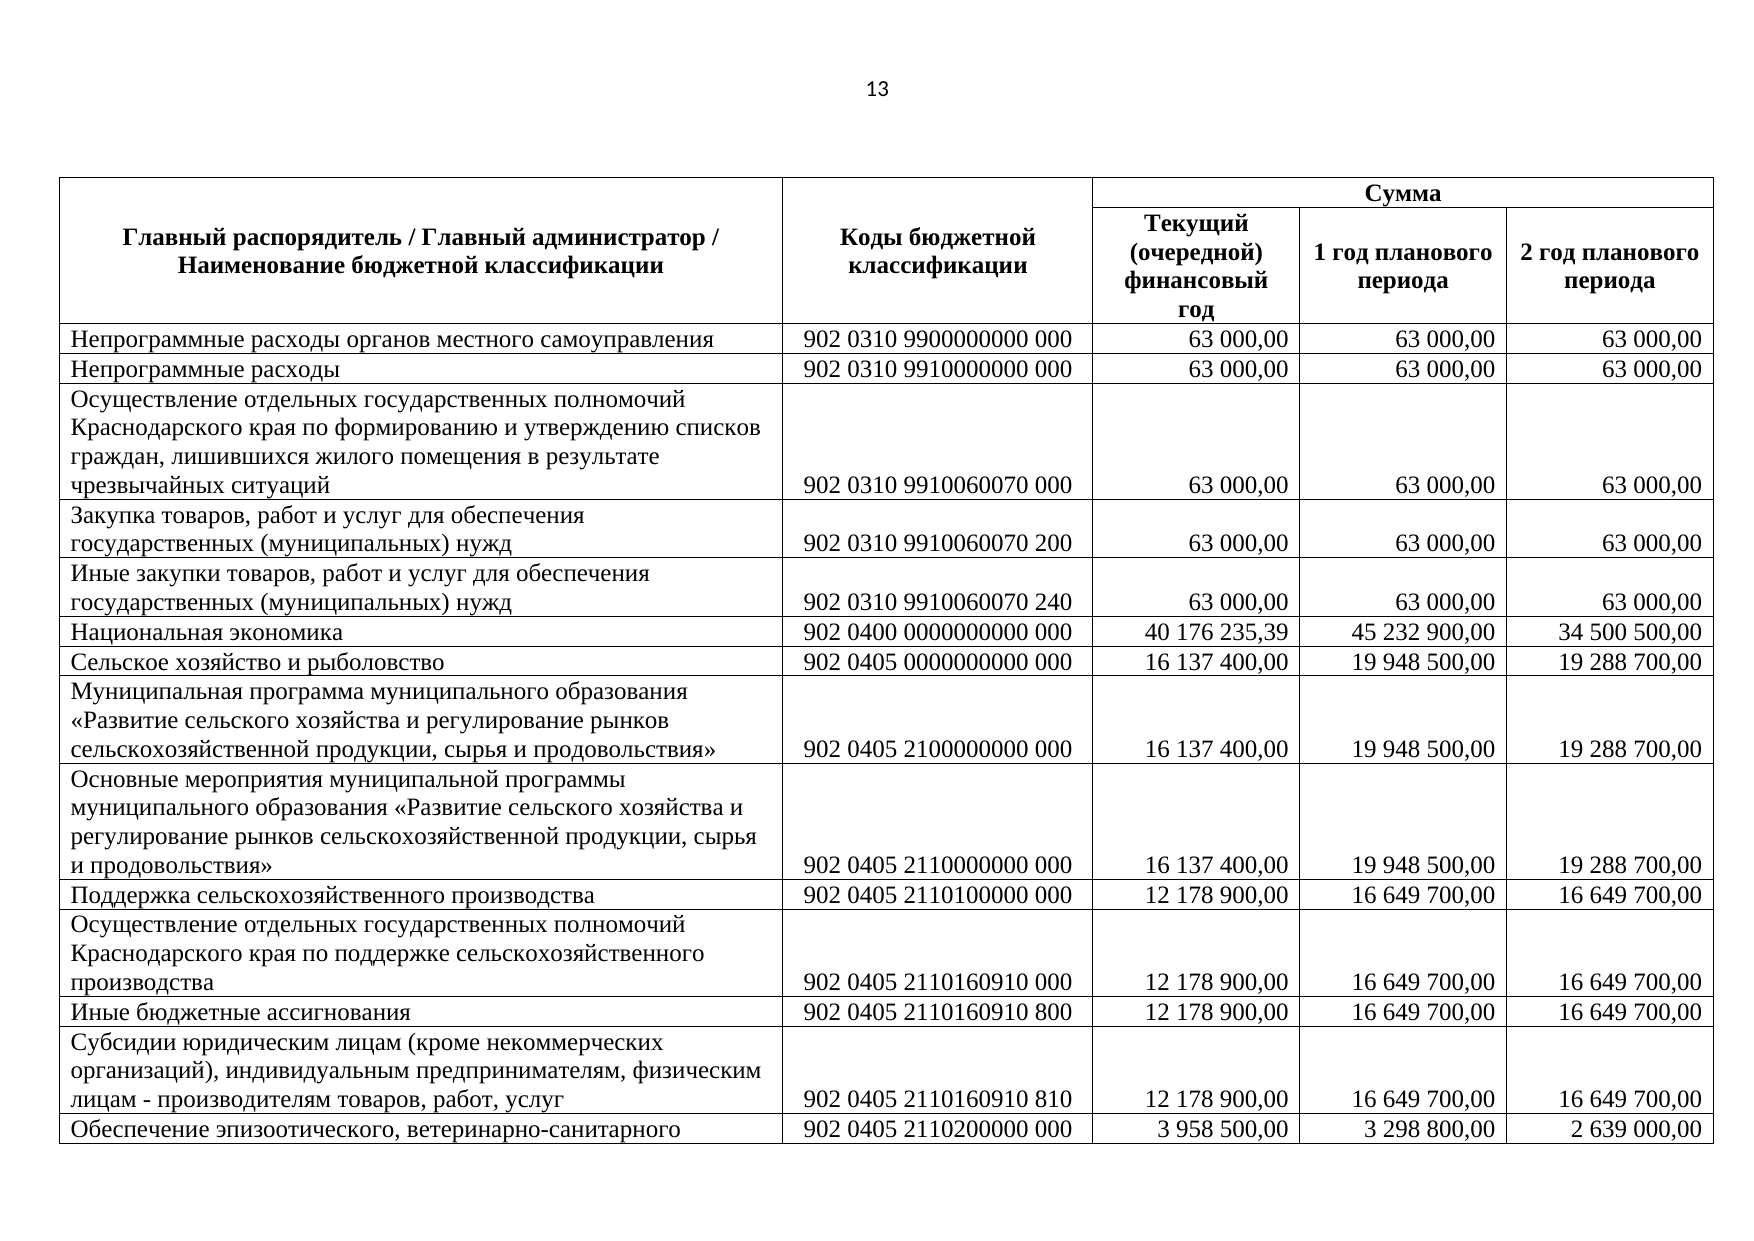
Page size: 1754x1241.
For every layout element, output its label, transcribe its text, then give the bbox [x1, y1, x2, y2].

table_cell Субсидии юридическим лицам (кроме некоммерческих организаций), индивидуальным предпринимателям, физическим лицам - производителям товаров, работ, услуг [60, 1027, 782, 1113]
table_cell 3 298 800,00 [1300, 1114, 1506, 1143]
table_cell 16 649 700,00 [1507, 997, 1713, 1026]
table_cell 902 0405 2110160910 000 [783, 910, 1092, 996]
table_cell Иные закупки товаров, работ и услуг для обеспечения государственных (муниципальных) нужд [60, 558, 782, 616]
table_cell 34 500 500,00 [1507, 617, 1713, 646]
table_cell 63 000,00 [1507, 384, 1713, 499]
table_cell 902 0405 2110200000 000 [783, 1114, 1092, 1143]
table_cell 16 649 700,00 [1300, 997, 1506, 1026]
table_cell 16 137 400,00 [1093, 764, 1299, 879]
table_cell 63 000,00 [1300, 324, 1506, 353]
table_cell Текущий (очередной) финансовый год [1093, 208, 1299, 323]
table_cell 12 178 900,00 [1093, 1027, 1299, 1113]
table_cell Муниципальная программа муниципального образования «Развитие сельского хозяйства и регулирование рынков сельскохозяйственной продукции, сырья и продовольствия» [60, 676, 782, 763]
table_cell 16 649 700,00 [1300, 1027, 1506, 1113]
table_cell 902 0405 2110160910 810 [783, 1027, 1092, 1113]
table_header Коды бюджетной классификации [783, 178, 1092, 323]
table_cell 16 137 400,00 [1093, 647, 1299, 675]
table_cell 63 000,00 [1300, 384, 1506, 499]
table_cell Непрограммные расходы [60, 354, 782, 383]
table_cell 63 000,00 [1093, 500, 1299, 557]
table_cell 63 000,00 [1093, 558, 1299, 616]
table_cell 902 0310 9900000000 000 [783, 324, 1092, 353]
table_cell 1 год планового периода [1300, 208, 1506, 323]
table_cell 902 0405 2110000000 000 [783, 764, 1092, 879]
table_cell 16 649 700,00 [1507, 1027, 1713, 1113]
table_cell Иные бюджетные ассигнования [60, 997, 782, 1026]
table_cell 902 0405 2110160910 800 [783, 997, 1092, 1026]
table_cell 16 649 700,00 [1507, 880, 1713, 908]
table_cell 12 178 900,00 [1093, 910, 1299, 996]
table_cell 19 948 500,00 [1300, 764, 1506, 879]
table_cell Обеспечение эпизоотического, ветеринарно-санитарного благополучия [60, 1114, 782, 1143]
table_cell Поддержка сельскохозяйственного производства [60, 880, 782, 908]
table_cell 12 178 900,00 [1093, 880, 1299, 908]
table_cell 16 649 700,00 [1507, 910, 1713, 996]
table_cell 45 232 900,00 [1300, 617, 1506, 646]
table_cell Основные мероприятия муниципальной программы муниципального образования «Развитие сельского хозяйства и регулирование рынков сельскохозяйственной продукции, сырья и продовольствия» [60, 764, 782, 879]
table_cell 63 000,00 [1507, 354, 1713, 383]
table_cell 3 958 500,00 [1093, 1114, 1299, 1143]
table_cell Осуществление отдельных государственных полномочий Краснодарского края по поддержке сельскохозяйственного производства [60, 910, 782, 996]
table_cell Сельское хозяйство и рыболовство [60, 647, 782, 675]
table_cell Закупка товаров, работ и услуг для обеспечения государственных (муниципальных) нужд [60, 500, 782, 557]
table_cell 63 000,00 [1507, 558, 1713, 616]
table_cell 63 000,00 [1093, 384, 1299, 499]
table_cell 902 0405 2100000000 000 [783, 676, 1092, 763]
table_cell 2 639 000,00 [1507, 1114, 1713, 1143]
table_cell 63 000,00 [1300, 500, 1506, 557]
table_cell 902 0310 9910060070 200 [783, 500, 1092, 557]
table_cell 12 178 900,00 [1093, 997, 1299, 1026]
table_cell 63 000,00 [1300, 558, 1506, 616]
table_cell 16 649 700,00 [1300, 910, 1506, 996]
table_cell 16 649 700,00 [1300, 880, 1506, 908]
table_cell 19 948 500,00 [1300, 676, 1506, 763]
table_cell 63 000,00 [1093, 354, 1299, 383]
table_header Сумма [1093, 178, 1713, 207]
table_cell 16 137 400,00 [1093, 676, 1299, 763]
table_cell 63 000,00 [1093, 324, 1299, 353]
table_cell Осуществление отдельных государственных полномочий Краснодарского края по формированию и утверждению списков граждан, лишившихся жилого помещения в результате чрезвычайных ситуаций [60, 384, 782, 499]
table_cell 19 948 500,00 [1300, 647, 1506, 675]
table_cell 63 000,00 [1507, 500, 1713, 557]
table_cell 902 0310 9910060070 000 [783, 384, 1092, 499]
table_cell 902 0400 0000000000 000 [783, 617, 1092, 646]
table_cell 2 год планового периода [1507, 208, 1713, 323]
table_cell 902 0405 0000000000 000 [783, 647, 1092, 675]
table_cell 19 288 700,00 [1507, 647, 1713, 675]
table_cell 902 0405 2110100000 000 [783, 880, 1092, 908]
table_cell 902 0310 9910060070 240 [783, 558, 1092, 616]
table_cell 40 176 235,39 [1093, 617, 1299, 646]
table_cell Национальная экономика [60, 617, 782, 646]
table_header Главный распорядитель / Главный администратор / Наименование бюджетной классификации [60, 178, 782, 323]
table_cell Непрограммные расходы органов местного самоуправления [60, 324, 782, 353]
table_cell 902 0310 9910000000 000 [783, 354, 1092, 383]
table_cell 19 288 700,00 [1507, 676, 1713, 763]
table_cell 63 000,00 [1507, 324, 1713, 353]
table_cell 19 288 700,00 [1507, 764, 1713, 879]
table_cell 63 000,00 [1300, 354, 1506, 383]
